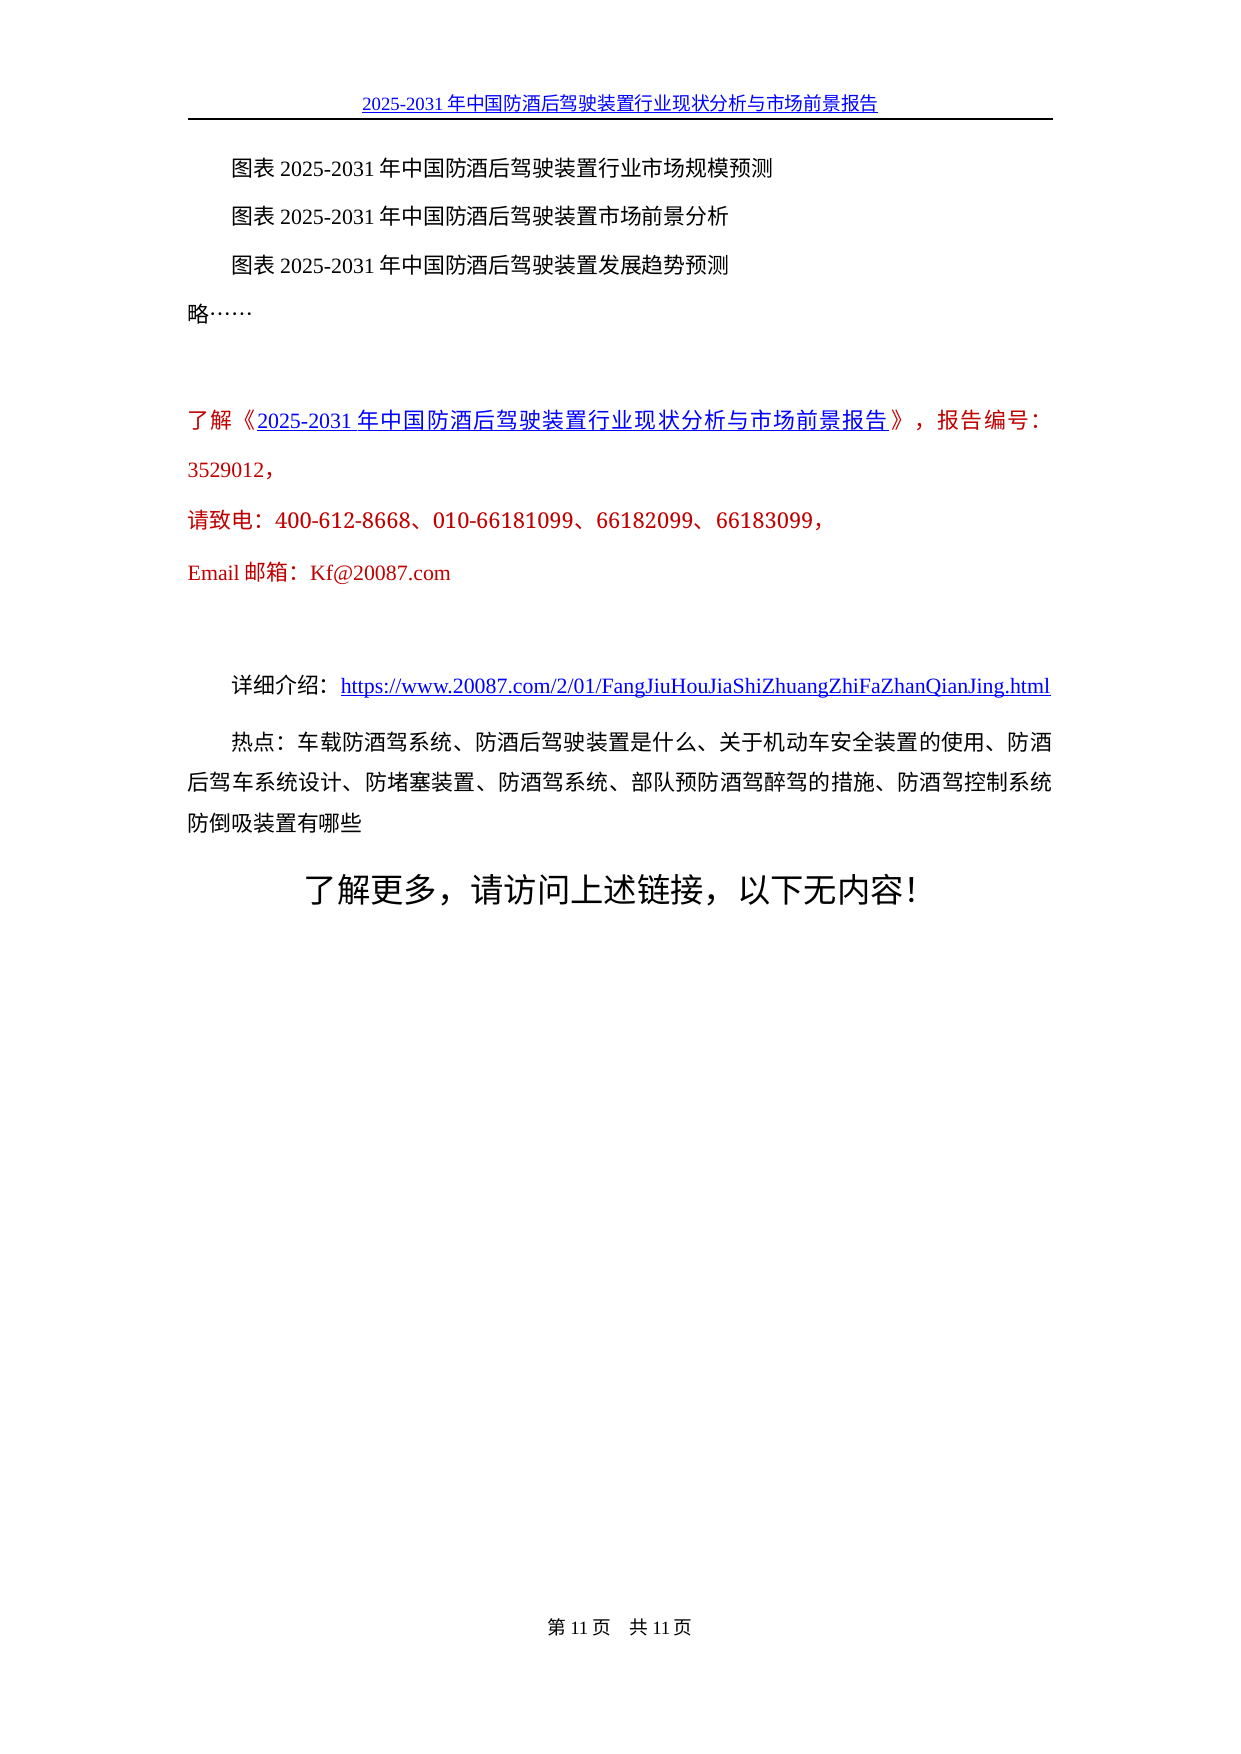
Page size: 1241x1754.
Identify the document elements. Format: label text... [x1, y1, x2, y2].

text 了解《2025-2031年中国防酒后驾驶装置行业现状分析与市场前景报告》，报告编号：3529012， [187, 403, 1053, 484]
text 详细介绍：https://www.20087.com/2/01/FangJiuHouJiaShiZhuangZhiFaZhanQianJing.html [187, 668, 1053, 700]
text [187, 150, 1053, 329]
title 了解更多，请访问上述链接，以下无内容！ [187, 856, 1053, 921]
text Email邮箱：Kf@20087.com [187, 555, 1053, 587]
text 请致电：400-612-8668、010-66181099、66182099、66183099， [187, 503, 1053, 536]
text 热点：车载防酒驾系统、防酒后驾驶装置是什么、关于机动车安全装置的使用、防酒后驾车系统设计、防堵塞装置、防酒驾系统、部队预防酒驾醉驾的措施、防酒驾控制系统、防倒吸装置有哪些 [187, 724, 1053, 838]
